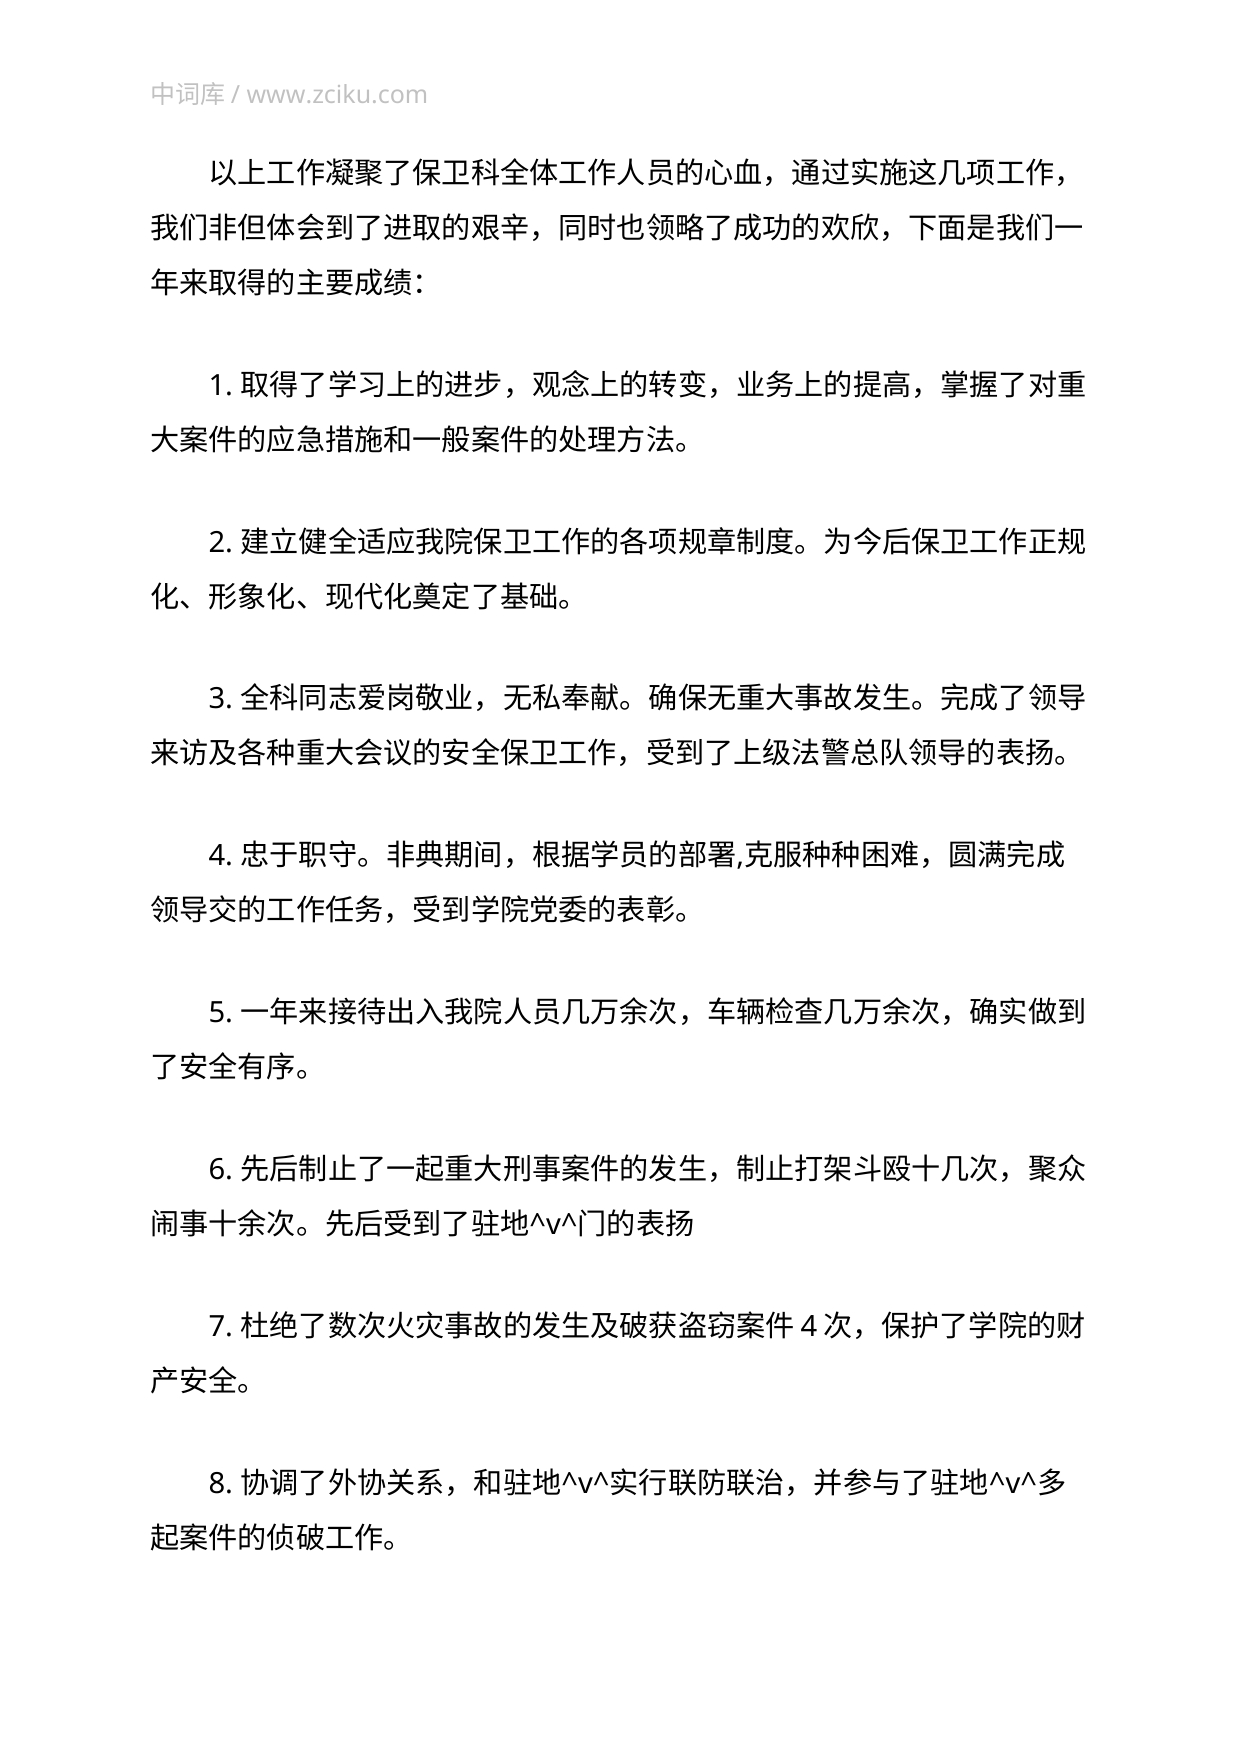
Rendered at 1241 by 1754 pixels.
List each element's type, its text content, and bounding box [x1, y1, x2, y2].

text 3. 全科同志爱岗敬业，无私奉献。确保无重大事故发生。完成了领导来访及各种重大会议的安全保卫工作，受到了上级法警总队领导的表扬。 [150, 675, 1090, 772]
text 4. 忠于职守。非典期间，根据学员的部署,克服种种困难，圆满完成领导交的工作任务，受到学院党委的表彰。 [150, 832, 1090, 929]
text 7. 杜绝了数次火灾事故的发生及破获盗窃案件4次，保护了学院的财产安全。 [150, 1302, 1090, 1400]
text 6. 先后制止了一起重大刑事案件的发生，制止打架斗殴十几次，聚众闹事十余次。先后受到了驻地^v^门的表扬 [150, 1145, 1090, 1243]
text 5. 一年来接待出入我院人员几万余次，车辆检查几万余次，确实做到了安全有序。 [150, 989, 1090, 1086]
text 1. 取得了学习上的进步，观念上的转变，业务上的提高，掌握了对重大案件的应急措施和一般案件的处理方法。 [150, 362, 1090, 459]
text 2. 建立健全适应我院保卫工作的各项规章制度。为今后保卫工作正规化、形象化、现代化奠定了基础。 [150, 518, 1090, 616]
text 8. 协调了外协关系，和驻地^v^实行联防联治，并参与了驻地^v^多起案件的侦破工作。 [150, 1459, 1090, 1556]
text 以上工作凝聚了保卫科全体工作人员的心血，通过实施这几项工作，我们非但体会到了进取的艰辛，同时也领略了成功的欢欣，下面是我们一年来取得的主要成绩： [150, 150, 1090, 302]
